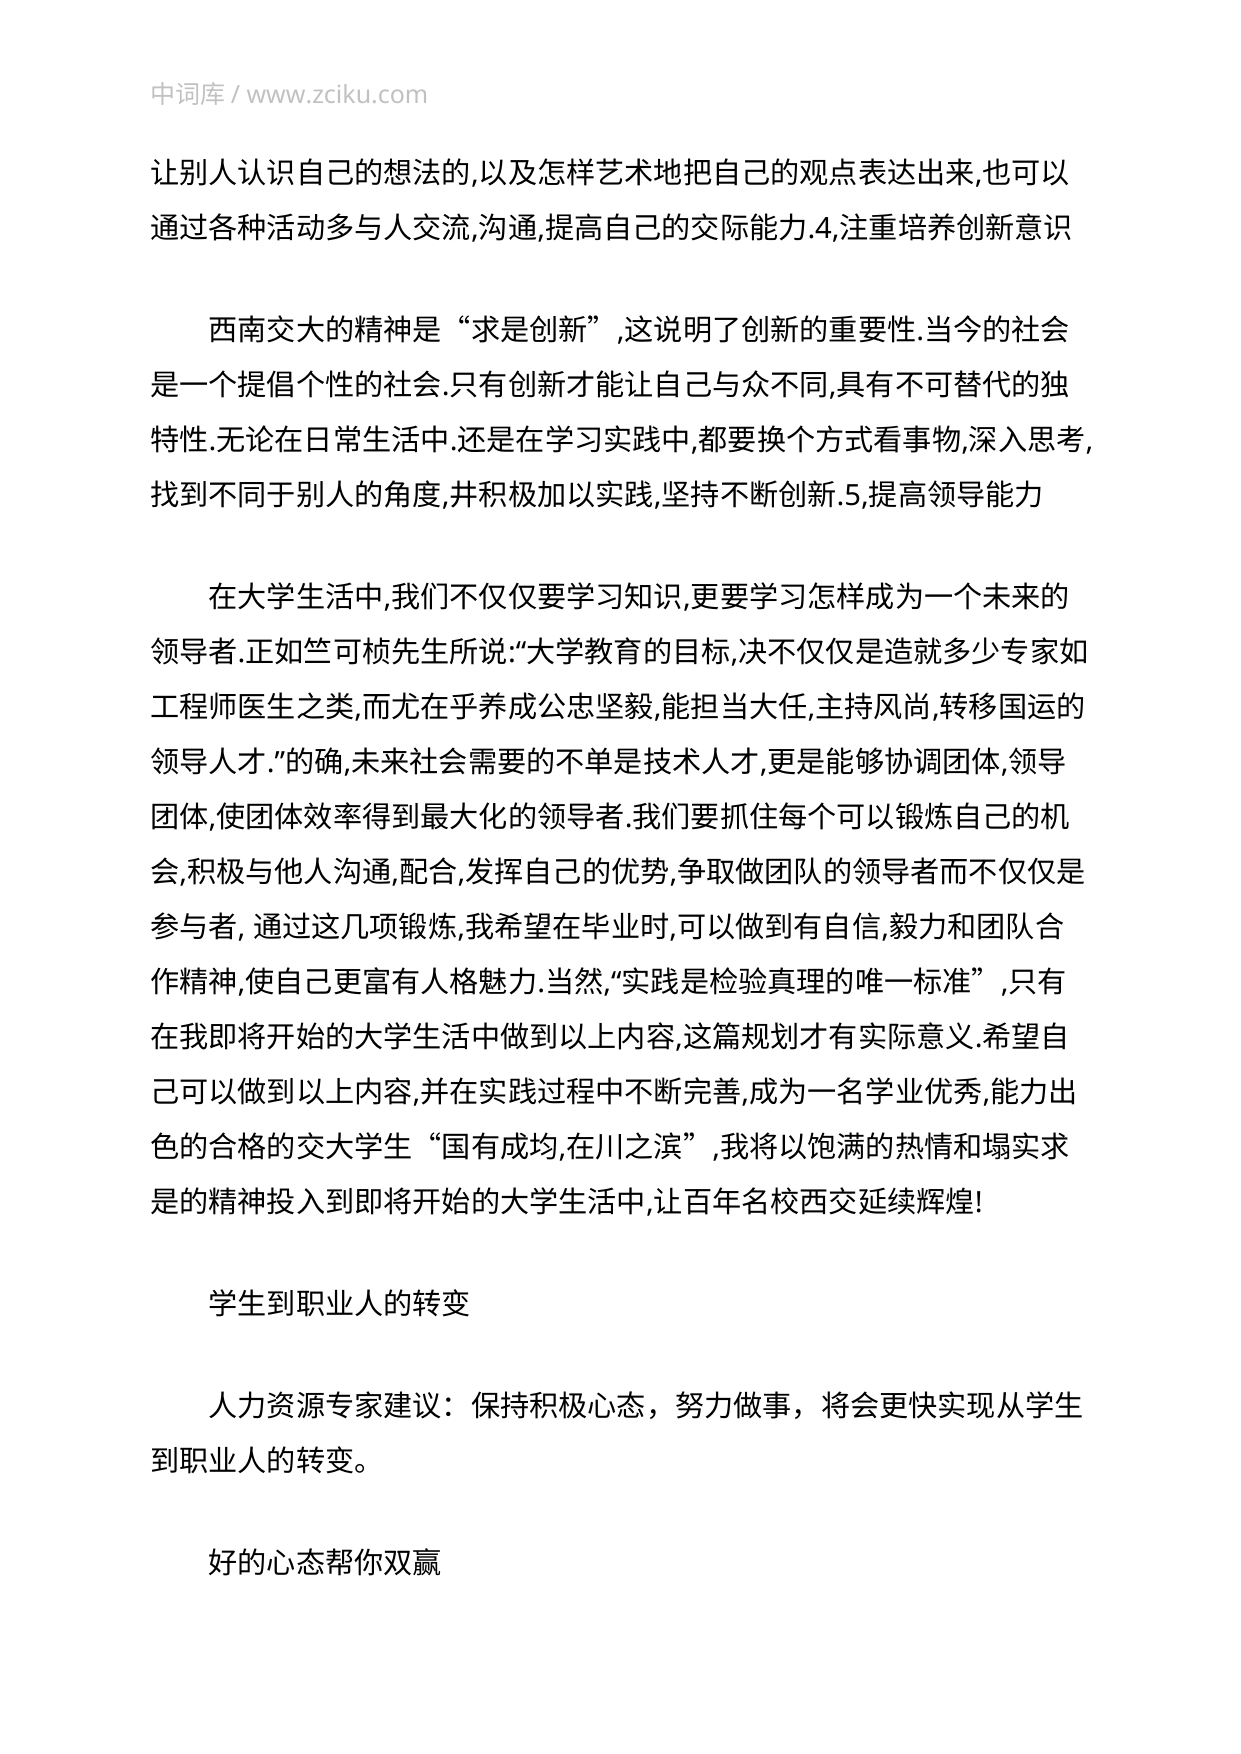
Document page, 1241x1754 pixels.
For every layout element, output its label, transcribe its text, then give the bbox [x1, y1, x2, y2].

text 西南交大的精神是“求是创新”,这说明了创新的重要性.当今的社会是一个提倡个性的社会.只有创新才能让自己与众不同,具有不可替代的独特性.无论在日常生活中.还是在学习实践中,都要换个方式看事物,深入思考,找到不同于别人的角度,井积极加以实践,坚持不断创新.5,提高领导能力 [150, 307, 1090, 514]
text 好的心态帮你双赢 [150, 1539, 1090, 1582]
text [150, 150, 1090, 247]
text 在大学生活中,我们不仅仅要学习知识,更要学习怎样成为一个未来的领导者.正如竺可桢先生所说:“大学教育的目标,决不仅仅是造就多少专家如工程师医生之类,而尤在乎养成公忠坚毅,能担当大任,主持风尚,转移国运的领导人才.”的确,未来社会需要的不单是技术人才,更是能够协调团体,领导团体,使团体效率得到最大化的领导者.我们要抓住每个可以锻炼自己的机会,积极与他人沟通,配合,发挥自己的优势,争取做团队的领导者而不仅仅是参与者, 通过这几项锻炼,我希望在毕业时,可以做到有自信,毅力和团队合作精神,使自己更富有人格魅力.当然,“实践是检验真理的唯一标准”,只有在我即将开始的大学生活中做到以上内容,这篇规划才有实际意义.希望自己可以做到以上内容,并在实践过程中不断完善,成为一名学业优秀,能力出色的合格的交大学生“国有成均,在川之滨”,我将以饱满的热情和塌实求是的精神投入到即将开始的大学生活中,让百年名校西交延续辉煌! [150, 574, 1090, 1221]
text 学生到职业人的转变 [150, 1281, 1090, 1323]
text 人力资源专家建议：保持积极心态，努力做事，将会更快实现从学生到职业人的转变。 [150, 1383, 1090, 1480]
